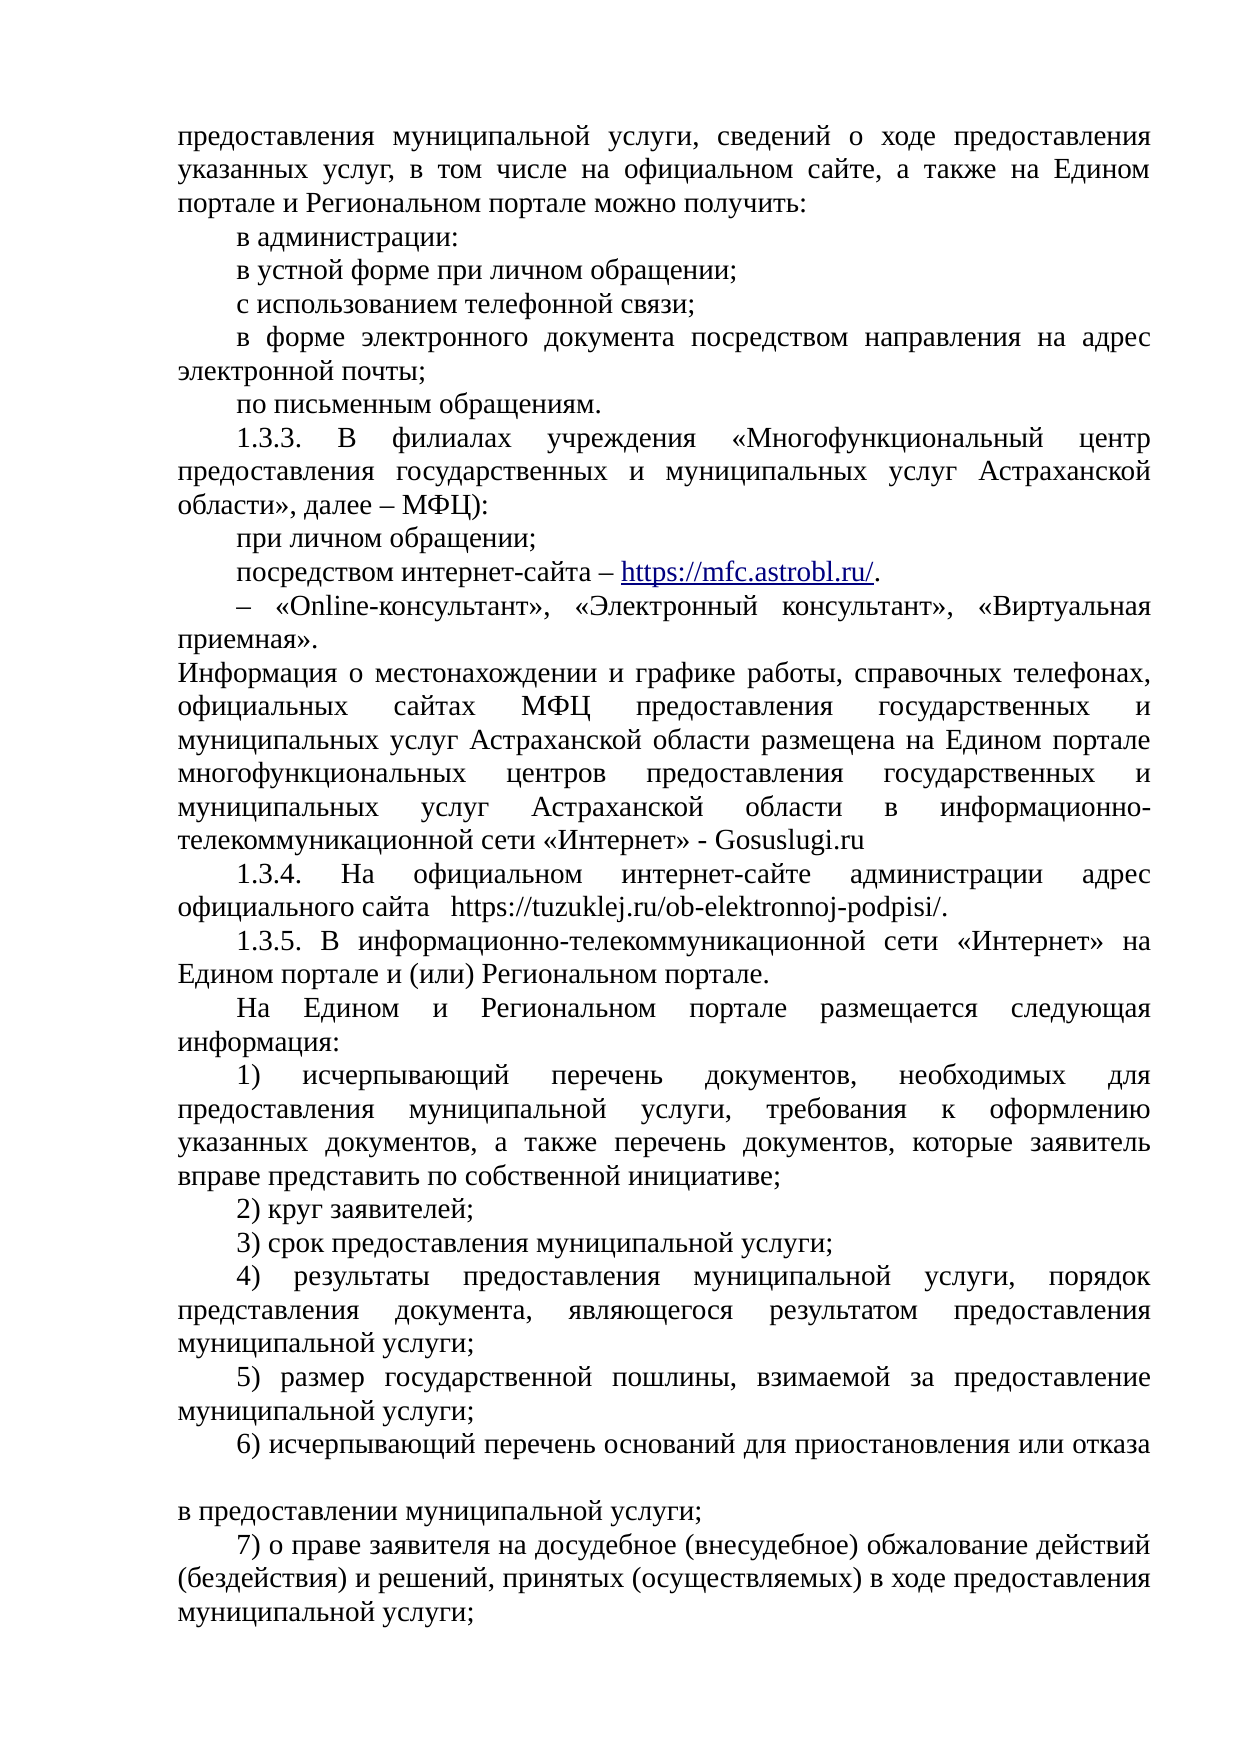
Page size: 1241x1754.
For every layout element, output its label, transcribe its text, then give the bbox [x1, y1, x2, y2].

text 1) исчерпывающий перечень документов, необходимых для предоставления муниципальной услуги, требования к оформлению указанных документов, а также перечень документов, которые заявитель вправе представить по собственной инициативе; [177, 1057, 1152, 1191]
text Информация о местонахождении и графике работы, справочных телефонах, официальных сайтах МФЦ предоставления государственных и муниципальных услуг Астраханской области размещена на Едином портале многофункциональных центров предоставления государственных и муниципальных услуг Астраханской области в информационно-телекоммуникационной сети «Интернет» - Gosuslugi.ru [177, 655, 1152, 856]
text 7) о праве заявителя на досудебное (внесудебное) обжалование действий (бездействия) и решений, принятых (осуществляемых) в ходе предоставления муниципальной услуги; [177, 1527, 1152, 1627]
text 1.3.5. В информационно-телекоммуникационной сети «Интернет» на Едином портале и (или) Региональном портале. [177, 923, 1152, 990]
text 3) срок предоставления муниципальной услуги; [177, 1225, 1152, 1258]
text – «Online-консультант», «Электронный консультант», «Виртуальная приемная». [177, 588, 1152, 655]
text в администрации: [177, 219, 1152, 252]
text по письменным обращениям. [177, 386, 1152, 420]
text 1.3.4. На официальном интернет-сайте администрации адрес официального сайта https://tuzuklej.ru/ob-elektronnoj-podpisi/. [177, 856, 1152, 923]
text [177, 118, 1152, 219]
text 5) размер государственной пошлины, взимаемой за предоставление муниципальной услуги; [177, 1359, 1152, 1426]
text при личном обращении; [177, 521, 1152, 554]
text в устной форме при личном обращении; [177, 252, 1152, 286]
text 4) результаты предоставления муниципальной услуги, порядок представления документа, являющегося результатом предоставления муниципальной услуги; [177, 1258, 1152, 1359]
text На Едином и Региональном портале размещается следующая информация: [177, 990, 1152, 1057]
text в форме электронного документа посредством направления на адрес электронной почты; [177, 319, 1152, 386]
text 2) круг заявителей; [177, 1191, 1152, 1225]
text посредством интернет-сайта – https://mfc.astrobl.ru/. [177, 554, 1152, 588]
text с использованием телефонной связи; [177, 286, 1152, 319]
text 6) исчерпывающий перечень оснований для приостановления или отказа в предоставлении муниципальной услуги; [177, 1426, 1152, 1527]
text 1.3.3. В филиалах учреждения «Многофункциональный центр предоставления государственных и муниципальных услуг Астраханской области», далее – МФЦ): [177, 420, 1152, 521]
